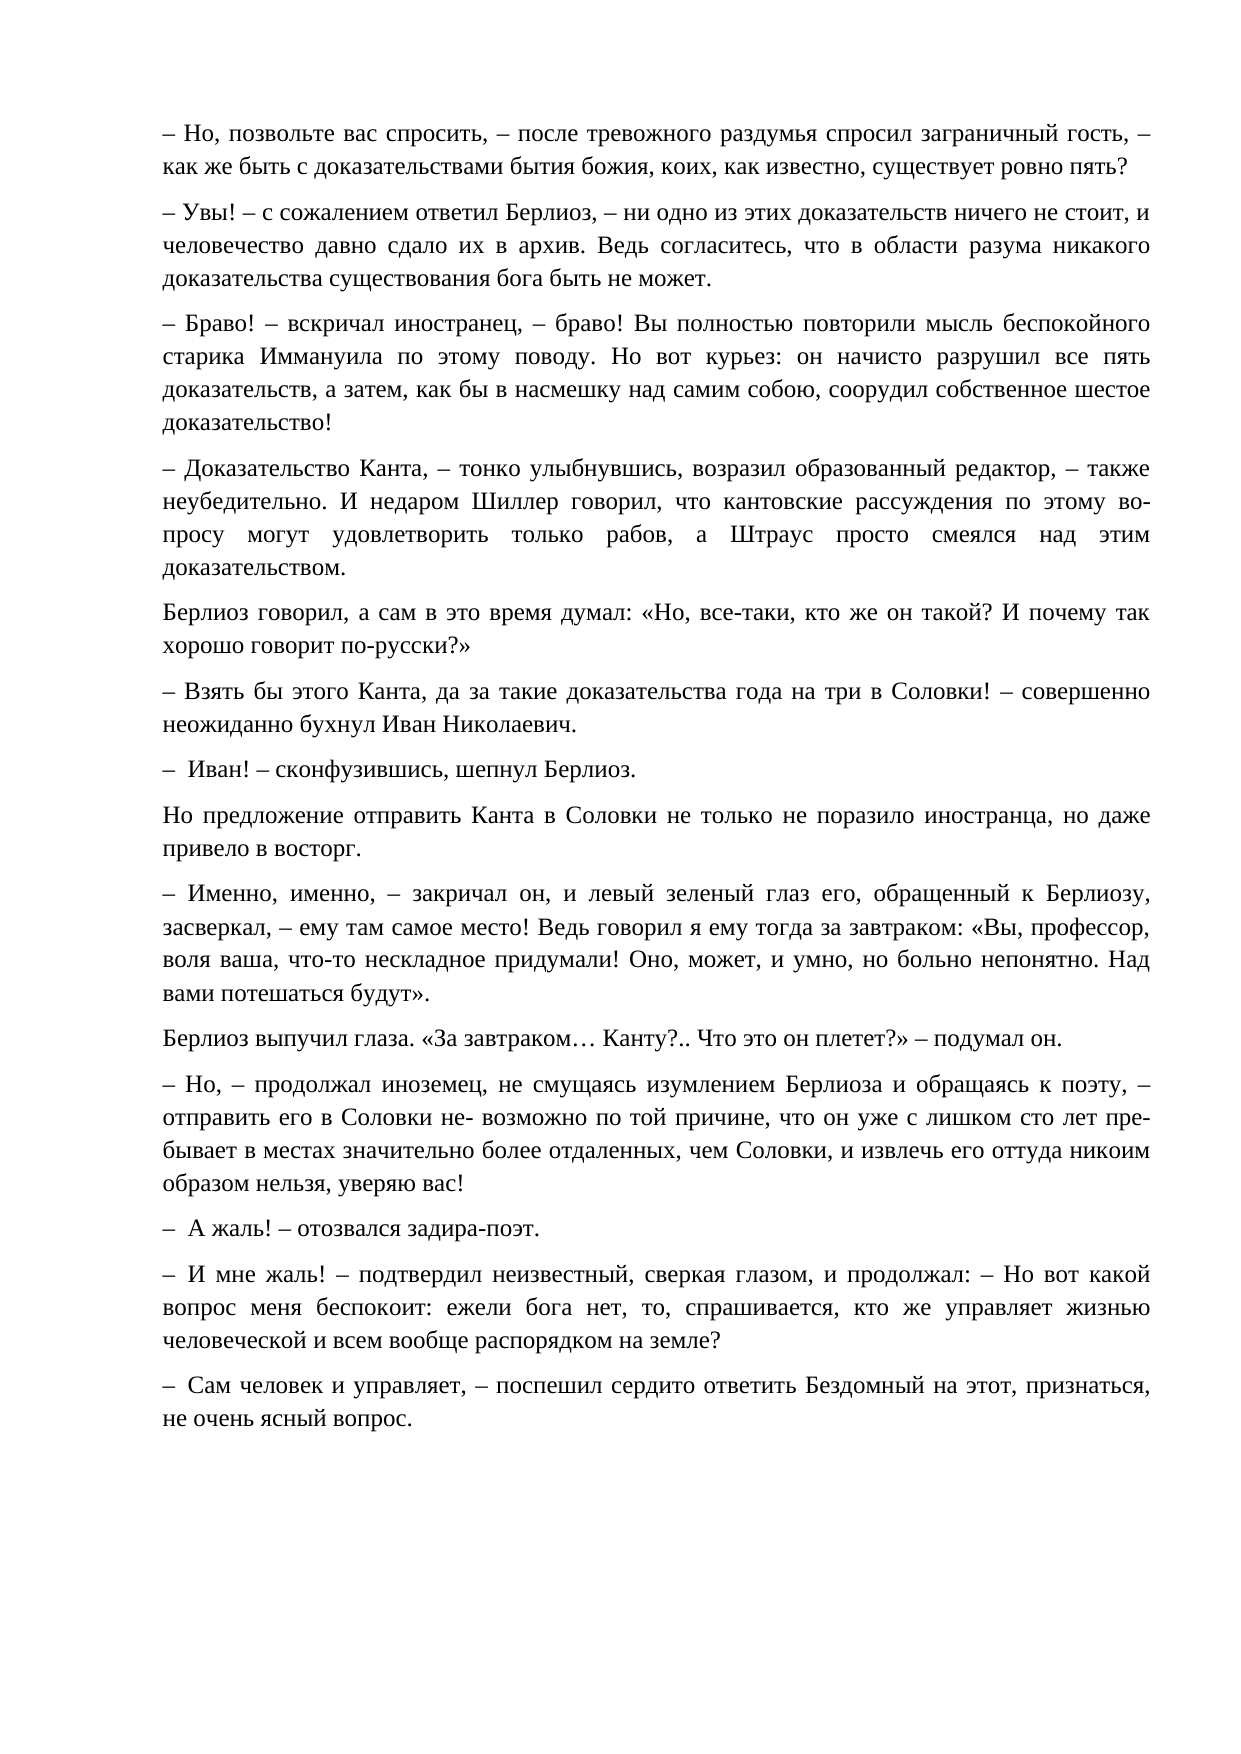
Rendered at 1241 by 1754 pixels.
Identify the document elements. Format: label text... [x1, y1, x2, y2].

text Но предложение отправить Канта в Соловки не только не поразило иностранца, но даже привело в восторг. [162, 800, 1152, 862]
text Берлиоз выпучил глаза. «За завтраком… Канту?.. Что это он плетет?» – подумал он. [162, 1023, 1152, 1052]
text – Браво! – вскричал иностранец, – браво! Вы полностью повторили мысль беспокойного старика Иммануила по этому поводу. Но вот курьез: он начисто разрушил все пять доказательств, а затем, как бы в насмешку над самим собою, соорудил собственное шестое доказательство! [162, 308, 1152, 436]
text Берлиоз говорил, а сам в это время думал: «Но, все-таки, кто же он такой? И почему так хорошо говорит по-русски?» [162, 597, 1152, 659]
text – Но, позвольте вас спросить, – после тревожного раздумья спросил заграничный гость, – как же быть с доказательствами бытия божия, коих, как известно, существует ровно пять? [162, 118, 1152, 180]
text – Иван! – сконфузившись, шепнул Берлиоз. [162, 754, 1152, 783]
text – Взять бы этого Канта, да за такие доказательства года на три в Соловки! – совершенно неожиданно бухнул Иван Николаевич. [162, 676, 1152, 738]
text – Но, – продолжал иноземец, не смущаясь изумлением Берлиоза и обращаясь к поэту, – отправить его в Соловки не- возможно по той причине, что он уже с лишком сто лет пре- бывает в местах значительно более отдаленных, чем Соловки, и извлечь его оттуда никоим образом нельзя, уверяю вас! [162, 1069, 1152, 1196]
text – А жаль! – отозвался задира-поэт. [162, 1213, 1152, 1242]
text – Увы! – с сожалением ответил Берлиоз, – ни одно из этих доказательств ничего не стоит, и человечество давно сдало их в архив. Ведь согласитесь, что в области разума никакого доказательства существования бога быть не может. [162, 197, 1152, 291]
text – Сам человек и управляет, – поспешил сердито ответить Бездомный на этот, признаться, не очень ясный вопрос. [162, 1370, 1152, 1432]
text – Доказательство Канта, – тонко улыбнувшись, возразил образованный редактор, – также неубедительно. И недаром Шиллер говорил, что кантовские рассуждения по этому во- просу могут удовлетворить только рабов, а Штраус просто смеялся над этим доказательством. [162, 453, 1152, 581]
text – И мне жаль! – подтвердил неизвестный, сверкая глазом, и продолжал: – Но вот какой вопрос меня беспокоит: ежели бога нет, то, спрашивается, кто же управляет жизнью человеческой и всем вообще распорядком на земле? [162, 1259, 1152, 1353]
text – Именно, именно, – закричал он, и левый зеленый глаз его, обращенный к Берлиозу, засверкал, – ему там самое место! Ведь говорил я ему тогда за завтраком: «Вы, профессор, воля ваша, что-то нескладное придумали! Оно, может, и умно, но больно непонятно. Над вами потешаться будут». [162, 878, 1152, 1006]
